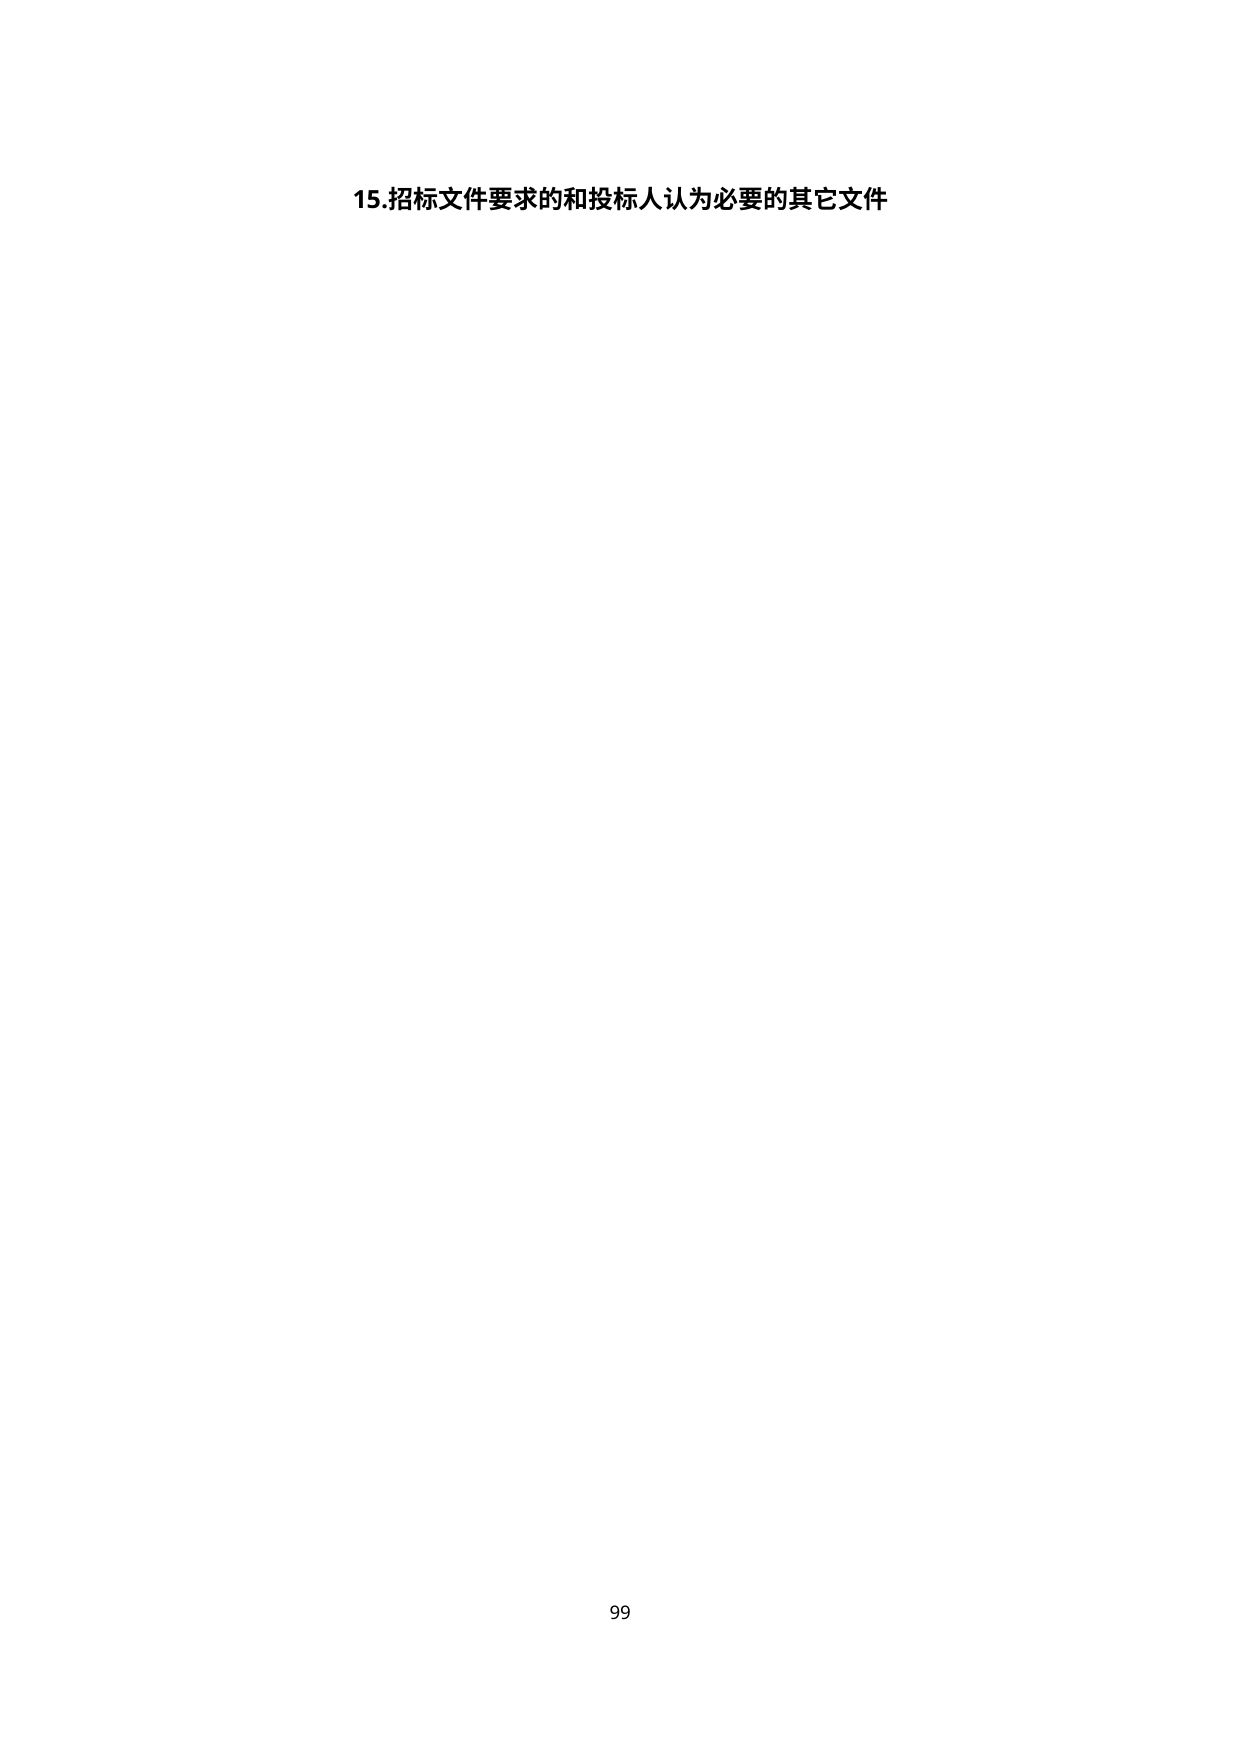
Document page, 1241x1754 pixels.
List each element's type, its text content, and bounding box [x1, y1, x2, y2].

subtitle 15.招标文件要求的和投标人认为必要的其它文件 [148, 179, 1092, 216]
